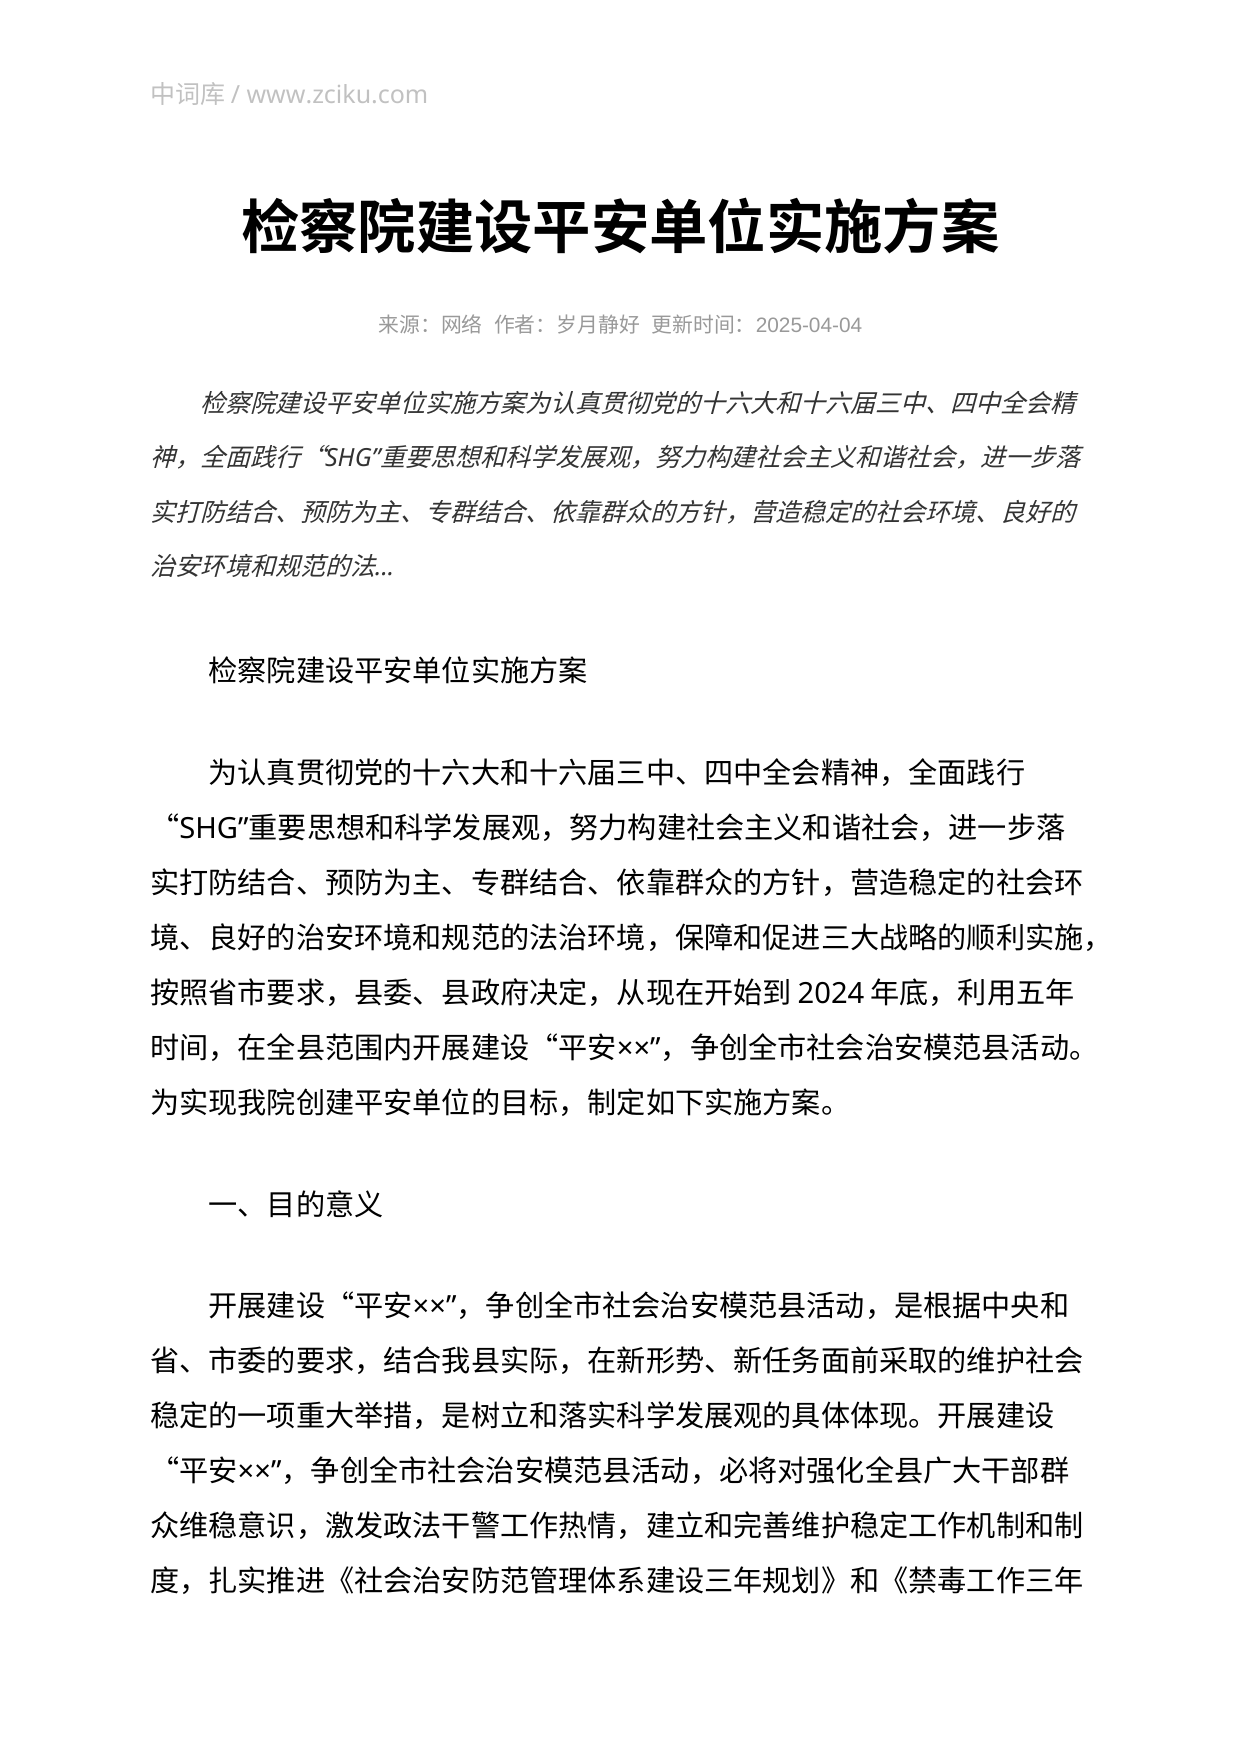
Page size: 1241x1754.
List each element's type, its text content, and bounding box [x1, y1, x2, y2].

subtitle 检察院建设平安单位实施方案 [150, 181, 1090, 266]
text 检察院建设平安单位实施方案为认真贯彻党的十六大和十六届三中、四中全会精神，全面践行“SHG”重要思想和科学发展观，努力构建社会主义和谐社会，进一步落实打防结合、预防为主、专群结合、依靠群众的方针，营造稳定的社会环境、良好的治安环境和规范的法... [150, 383, 1090, 583]
text 一、目的意义 [150, 1181, 1090, 1223]
text 检察院建设平安单位实施方案 [150, 648, 1090, 690]
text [150, 1283, 1090, 1600]
text 为认真贯彻党的十六大和十六届三中、四中全会精神，全面践行“SHG”重要思想和科学发展观，努力构建社会主义和谐社会，进一步落实打防结合、预防为主、专群结合、依靠群众的方针，营造稳定的社会环境、良好的治安环境和规范的法治环境，保障和促进三大战略的顺利实施，按照省市要求，县委、县政府决定，从现在开始到2024年底，利用五年时间，在全县范围内开展建设“平安××”，争创全市社会治安模范县活动。为实现我院创建平安单位的目标，制定如下实施方案。 [150, 749, 1090, 1122]
text 来源：网络 作者：岁月静好 更新时间：2025-04-04 [150, 313, 1090, 337]
